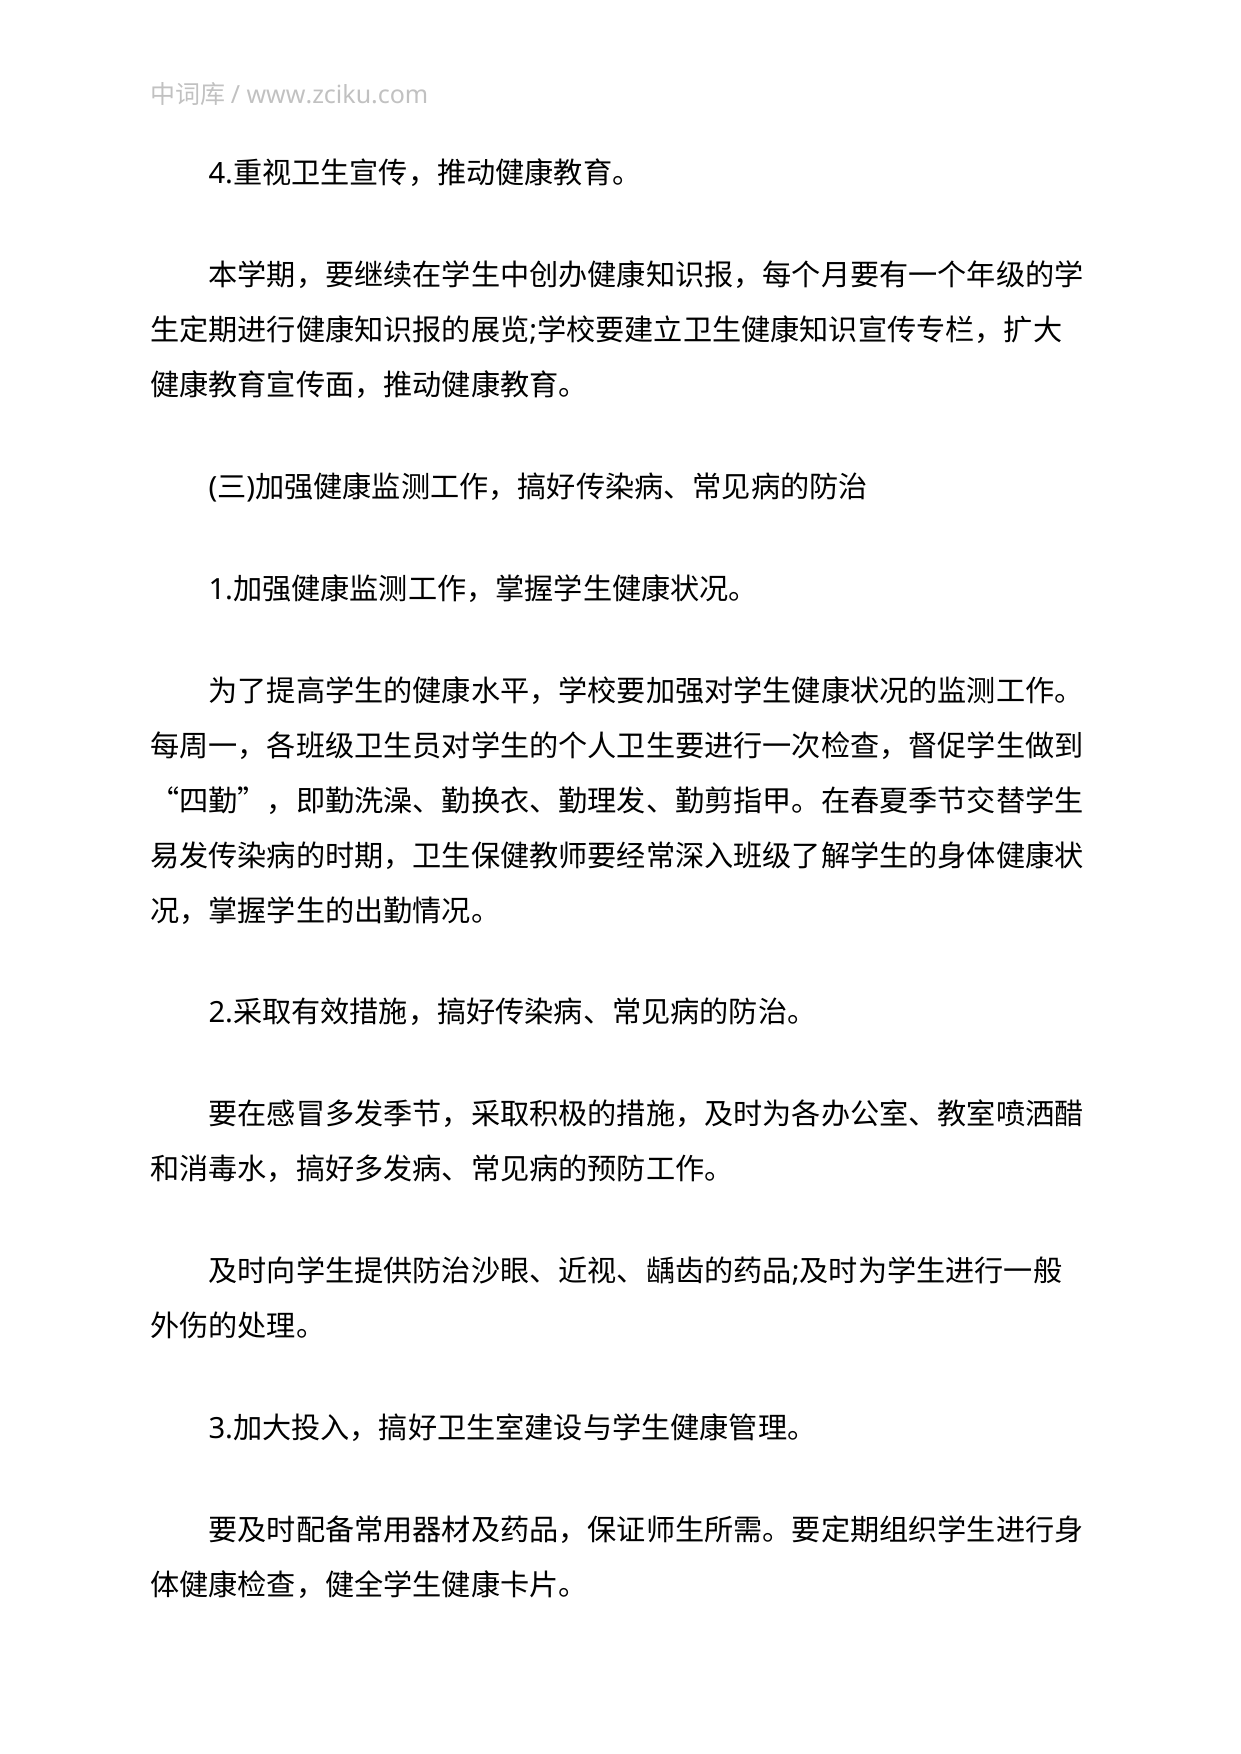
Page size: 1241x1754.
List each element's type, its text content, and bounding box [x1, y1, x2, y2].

text 要及时配备常用器材及药品，保证师生所需。要定期组织学生进行身体健康检查，健全学生健康卡片。 [150, 1506, 1090, 1603]
text 3.加大投入，搞好卫生室建设与学生健康管理。 [150, 1404, 1090, 1447]
text 及时向学生提供防治沙眼、近视、龋齿的药品;及时为学生进行一般外伤的处理。 [150, 1248, 1090, 1345]
text 为了提高学生的健康水平，学校要加强对学生健康状况的监测工作。每周一，各班级卫生员对学生的个人卫生要进行一次检查，督促学生做到“四勤”，即勤洗澡、勤换衣、勤理发、勤剪指甲。在春夏季节交替学生易发传染病的时期，卫生保健教师要经常深入班级了解学生的身体健康状况，掌握学生的出勤情况。 [150, 668, 1090, 929]
text 本学期，要继续在学生中创办健康知识报，每个月要有一个年级的学生定期进行健康知识报的展览;学校要建立卫生健康知识宣传专栏，扩大健康教育宣传面，推动健康教育。 [150, 252, 1090, 404]
text 2.采取有效措施，搞好传染病、常见病的防治。 [150, 989, 1090, 1031]
text 要在感冒多发季节，采取积极的措施，及时为各办公室、教室喷洒醋和消毒水，搞好多发病、常见病的预防工作。 [150, 1091, 1090, 1188]
text 4.重视卫生宣传，推动健康教育。 [150, 150, 1090, 192]
text (三)加强健康监测工作，搞好传染病、常见病的防治 [150, 464, 1090, 506]
text 1.加强健康监测工作，掌握学生健康状况。 [150, 566, 1090, 608]
